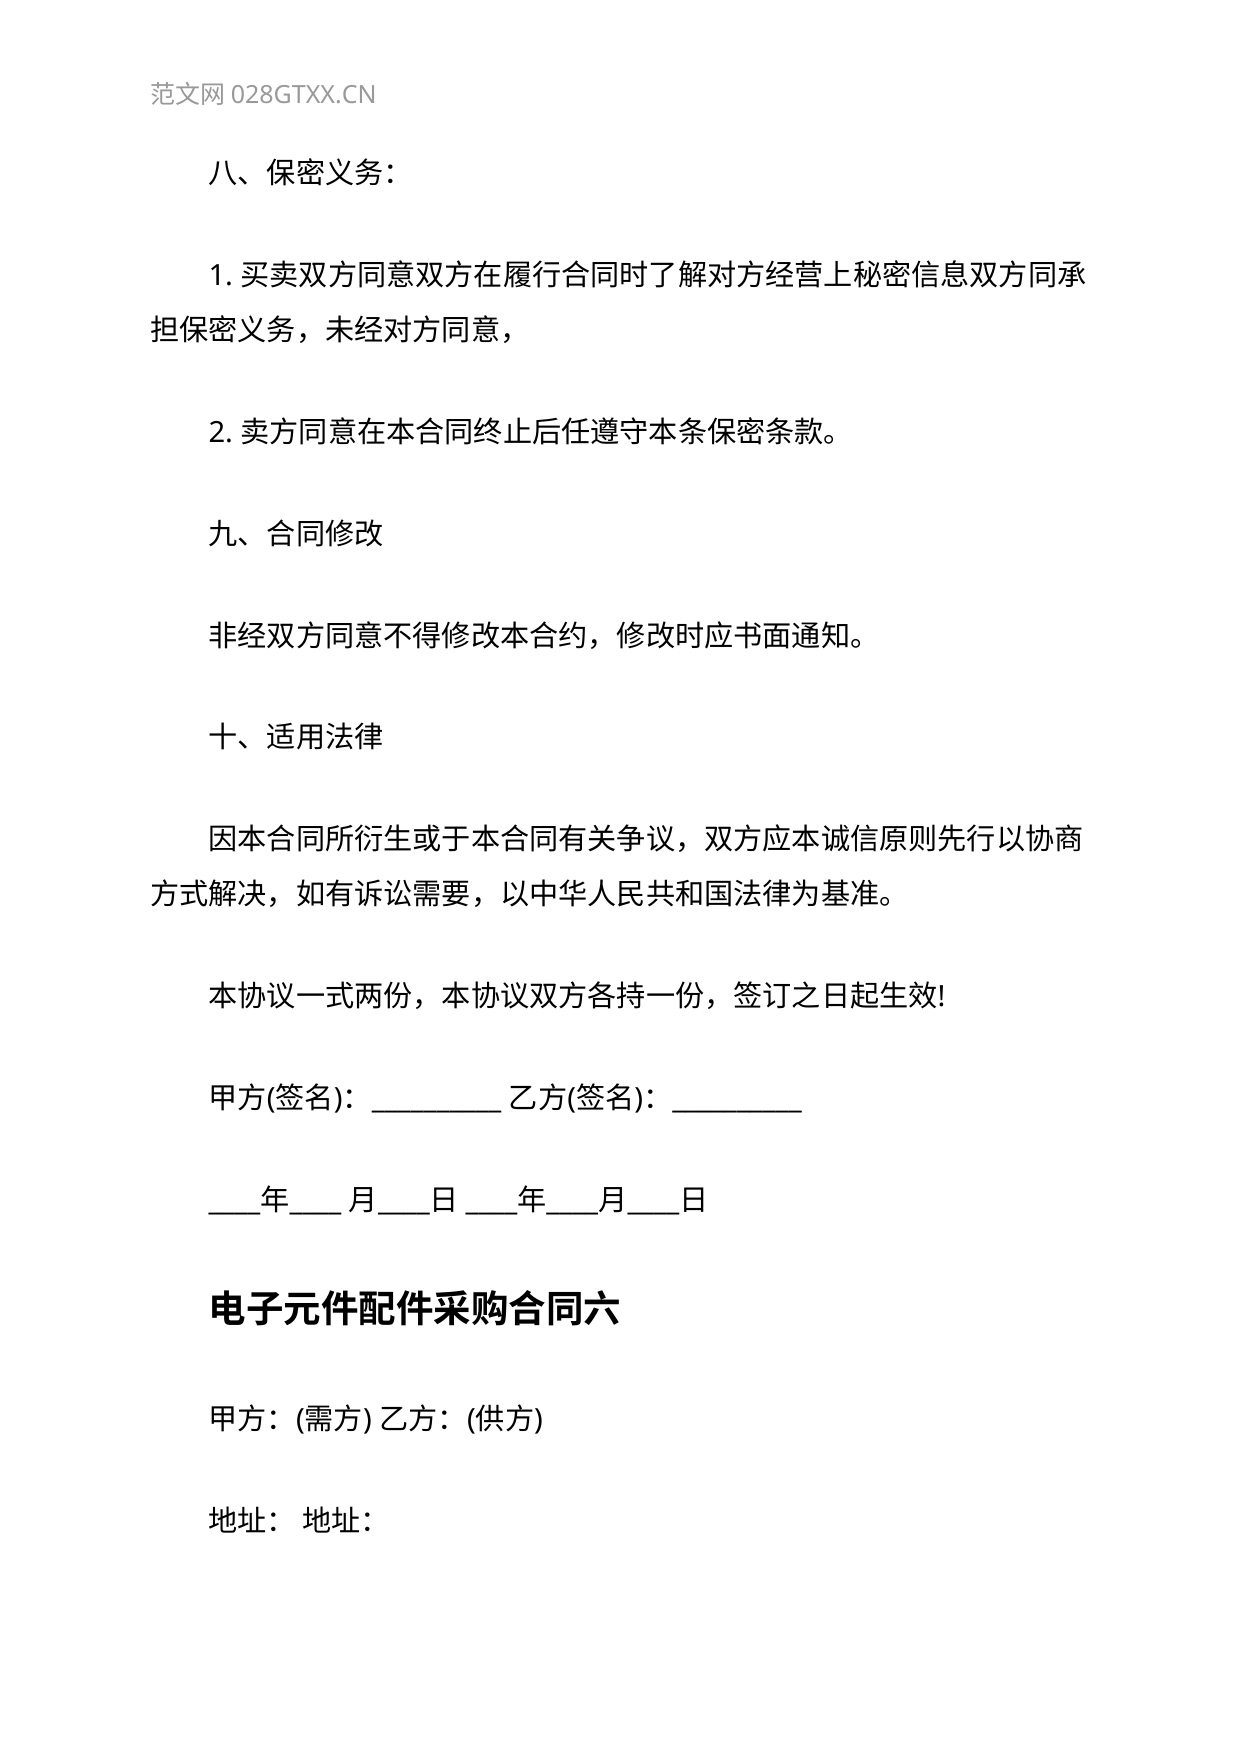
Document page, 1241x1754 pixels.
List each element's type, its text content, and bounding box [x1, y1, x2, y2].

text 2. 卖方同意在本合同终止后任遵守本条保密条款。 [150, 408, 1090, 451]
text 电子元件配件采购合同六 [150, 1278, 1090, 1333]
text 因本合同所衍生或于本合同有关争议，双方应本诚信原则先行以协商方式解决，如有诉讼需要，以中华人民共和国法律为基准。 [150, 816, 1090, 913]
text ____年____ 月____日 ____年____月____日 [150, 1176, 1090, 1219]
text 八、保密义务： [150, 150, 1090, 192]
text 1. 买卖双方同意双方在履行合同时了解对方经营上秘密信息双方同承担保密义务，未经对方同意， [150, 252, 1090, 349]
text 非经双方同意不得修改本合约，修改时应书面通知。 [150, 612, 1090, 654]
text 甲方(签名)：__________ 乙方(签名)：__________ [150, 1074, 1090, 1117]
text 地址： 地址： [150, 1498, 1090, 1540]
text 本协议一式两份，本协议双方各持一份，签订之日起生效! [150, 972, 1090, 1015]
text 甲方：(需方) 乙方：(供方) [150, 1396, 1090, 1438]
text 九、合同修改 [150, 511, 1090, 553]
text 十、适用法律 [150, 714, 1090, 756]
